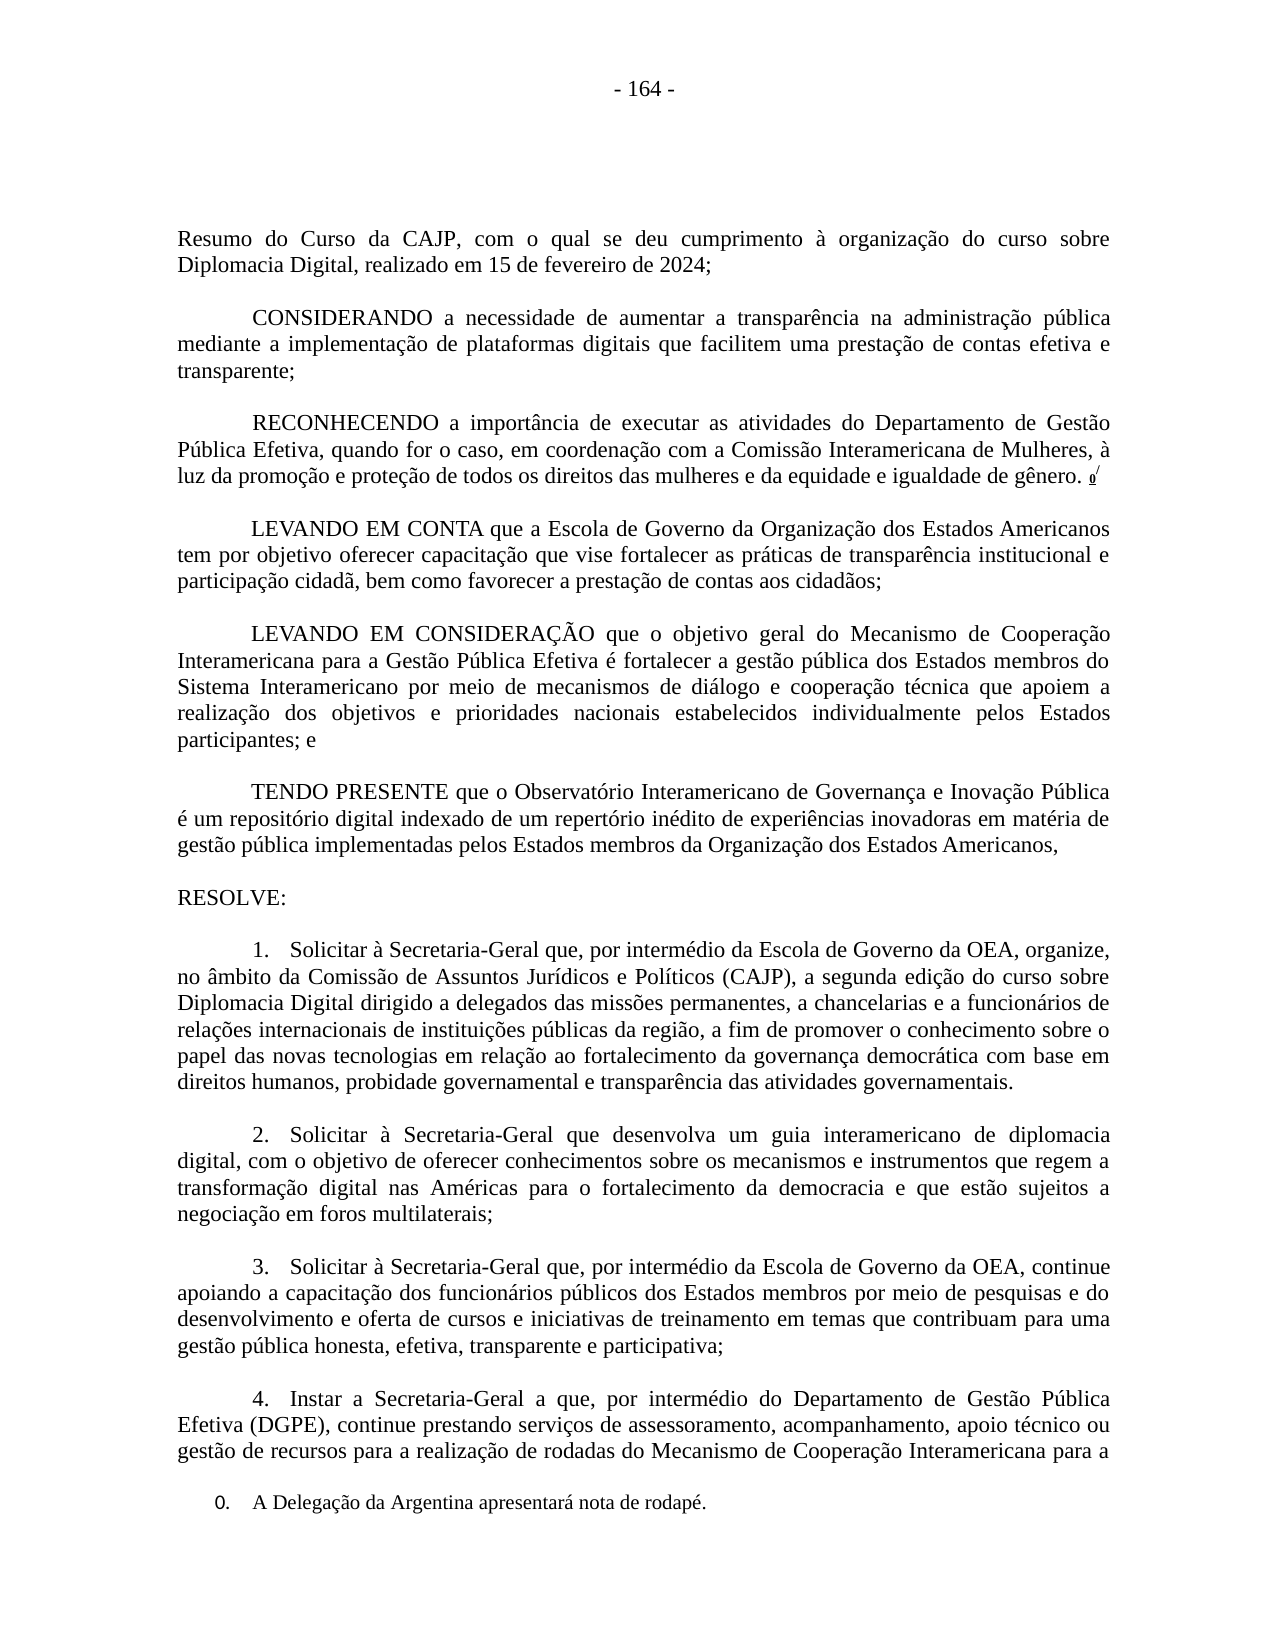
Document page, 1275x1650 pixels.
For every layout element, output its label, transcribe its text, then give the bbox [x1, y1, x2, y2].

list Solicitar à Secretaria-Geral que, por intermédio da Escola de Governo da OEA, continue apoiando a capacitação dos funcionários públicos dos Estados membros por meio de pesquisas e do desenvolvimento e oferta de cursos e iniciativas de treinamento em temas que contribuam para uma gestão pública honesta, efetiva, transparente e participativa; [177, 1253, 1111, 1358]
list Solicitar à Secretaria-Geral que, por intermédio da Escola de Governo da OEA, organize, no âmbito da Comissão de Assuntos Jurídicos e Políticos (CAJP), a segunda edição do curso sobre Diplomacia Digital dirigido a delegados das missões permanentes, a chancelarias e a funcionários de relações internacionais de instituições públicas da região, a fim de promover o conhecimento sobre o papel das novas tecnologias em relação ao fortalecimento da governança democrática com base em direitos humanos, probidade governamental e transparência das atividades governamentais. [177, 937, 1111, 1095]
text CONSIDERANDO a necessidade de aumentar a transparência na administração pública mediante a implementação de plataformas digitais que facilitem uma prestação de contas efetiva e transparente; [177, 304, 1111, 383]
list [177, 1384, 1111, 1464]
text LEVANDO EM CONTA que a Escola de Governo da Organização dos Estados Americanos tem por objetivo oferecer capacitação que vise fortalecer as práticas de transparência institucional e participação cidadã, bem como favorecer a prestação de contas aos cidadãos; [177, 515, 1111, 594]
text RESOLVE: [177, 884, 1111, 910]
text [177, 225, 1111, 278]
text TENDO PRESENTE que o Observatório Interamericano de Governança e Inovação Pública é um repositório digital indexado de um repertório inédito de experiências inovadoras em matéria de gestão pública implementadas pelos Estados membros da Organização dos Estados Americanos, [177, 778, 1111, 857]
text RECONHECENDO a importância de executar as atividades do Departamento de Gestão Pública Efetiva, quando for o caso, em coordenação com a Comissão Interamericana de Mulheres, à luz da promoção e proteção de todos os direitos das mulheres e da equidade e igualdade de gênero. / [177, 409, 1111, 488]
list Solicitar à Secretaria-Geral que desenvolva um guia interamericano de diplomacia digital, com o objetivo de oferecer conhecimentos sobre os mecanismos e instrumentos que regem a transformação digital nas Américas para o fortalecimento da democracia e que estão sujeitos a negociação em foros multilaterais; [177, 1121, 1111, 1226]
text LEVANDO EM CONSIDERAÇÃO que o objetivo geral do Mecanismo de Cooperação Interamericana para a Gestão Pública Efetiva é fortalecer a gestão pública dos Estados membros do Sistema Interamericano por meio de mecanismos de diálogo e cooperação técnica que apoiem a realização dos objetivos e prioridades nacionais estabelecidos individualmente pelos Estados participantes; e [177, 620, 1111, 752]
